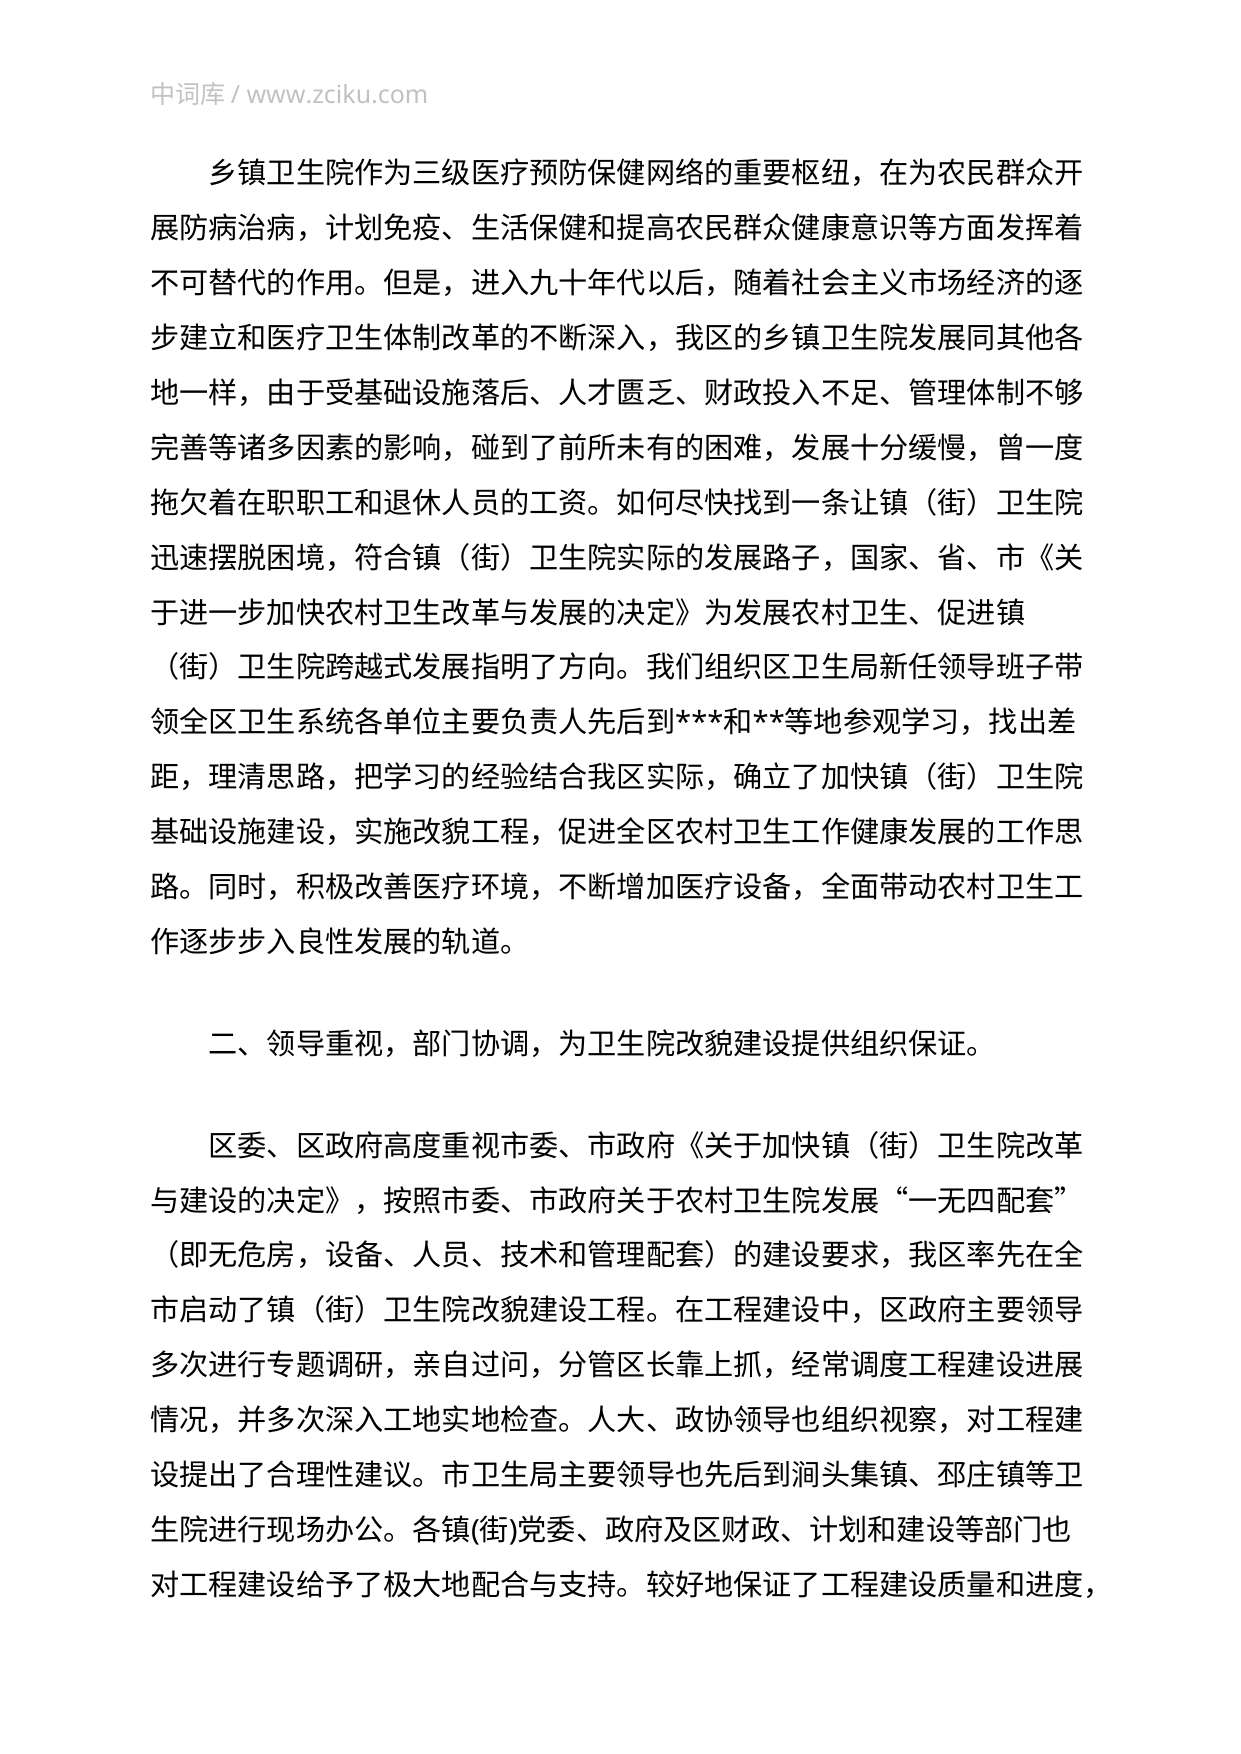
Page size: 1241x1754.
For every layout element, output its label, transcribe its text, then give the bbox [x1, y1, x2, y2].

text 二、领导重视，部门协调，为卫生院改貌建设提供组织保证。 [150, 1020, 1090, 1063]
text 乡镇卫生院作为三级医疗预防保健网络的重要枢纽，在为农民群众开展防病治病，计划免疫、生活保健和提高农民群众健康意识等方面发挥着不可替代的作用。但是，进入九十年代以后，随着社会主义市场经济的逐步建立和医疗卫生体制改革的不断深入，我区的乡镇卫生院发展同其他各地一样，由于受基础设施落后、人才匮乏、财政投入不足、管理体制不够完善等诸多因素的影响，碰到了前所未有的困难，发展十分缓慢，曾一度拖欠着在职职工和退休人员的工资。如何尽快找到一条让镇（街）卫生院迅速摆脱困境，符合镇（街）卫生院实际的发展路子，国家、省、市《关于进一步加快农村卫生改革与发展的决定》为发展农村卫生、促进镇（街）卫生院跨越式发展指明了方向。我们组织区卫生局新任领导班子带领全区卫生系统各单位主要负责人先后到***和**等地参观学习，找出差距，理清思路，把学习的经验结合我区实际，确立了加快镇（街）卫生院基础设施建设，实施改貌工程，促进全区农村卫生工作健康发展的工作思路。同时，积极改善医疗环境，不断增加医疗设备，全面带动农村卫生工作逐步步入良性发展的轨道。 [150, 150, 1090, 961]
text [150, 1122, 1090, 1604]
